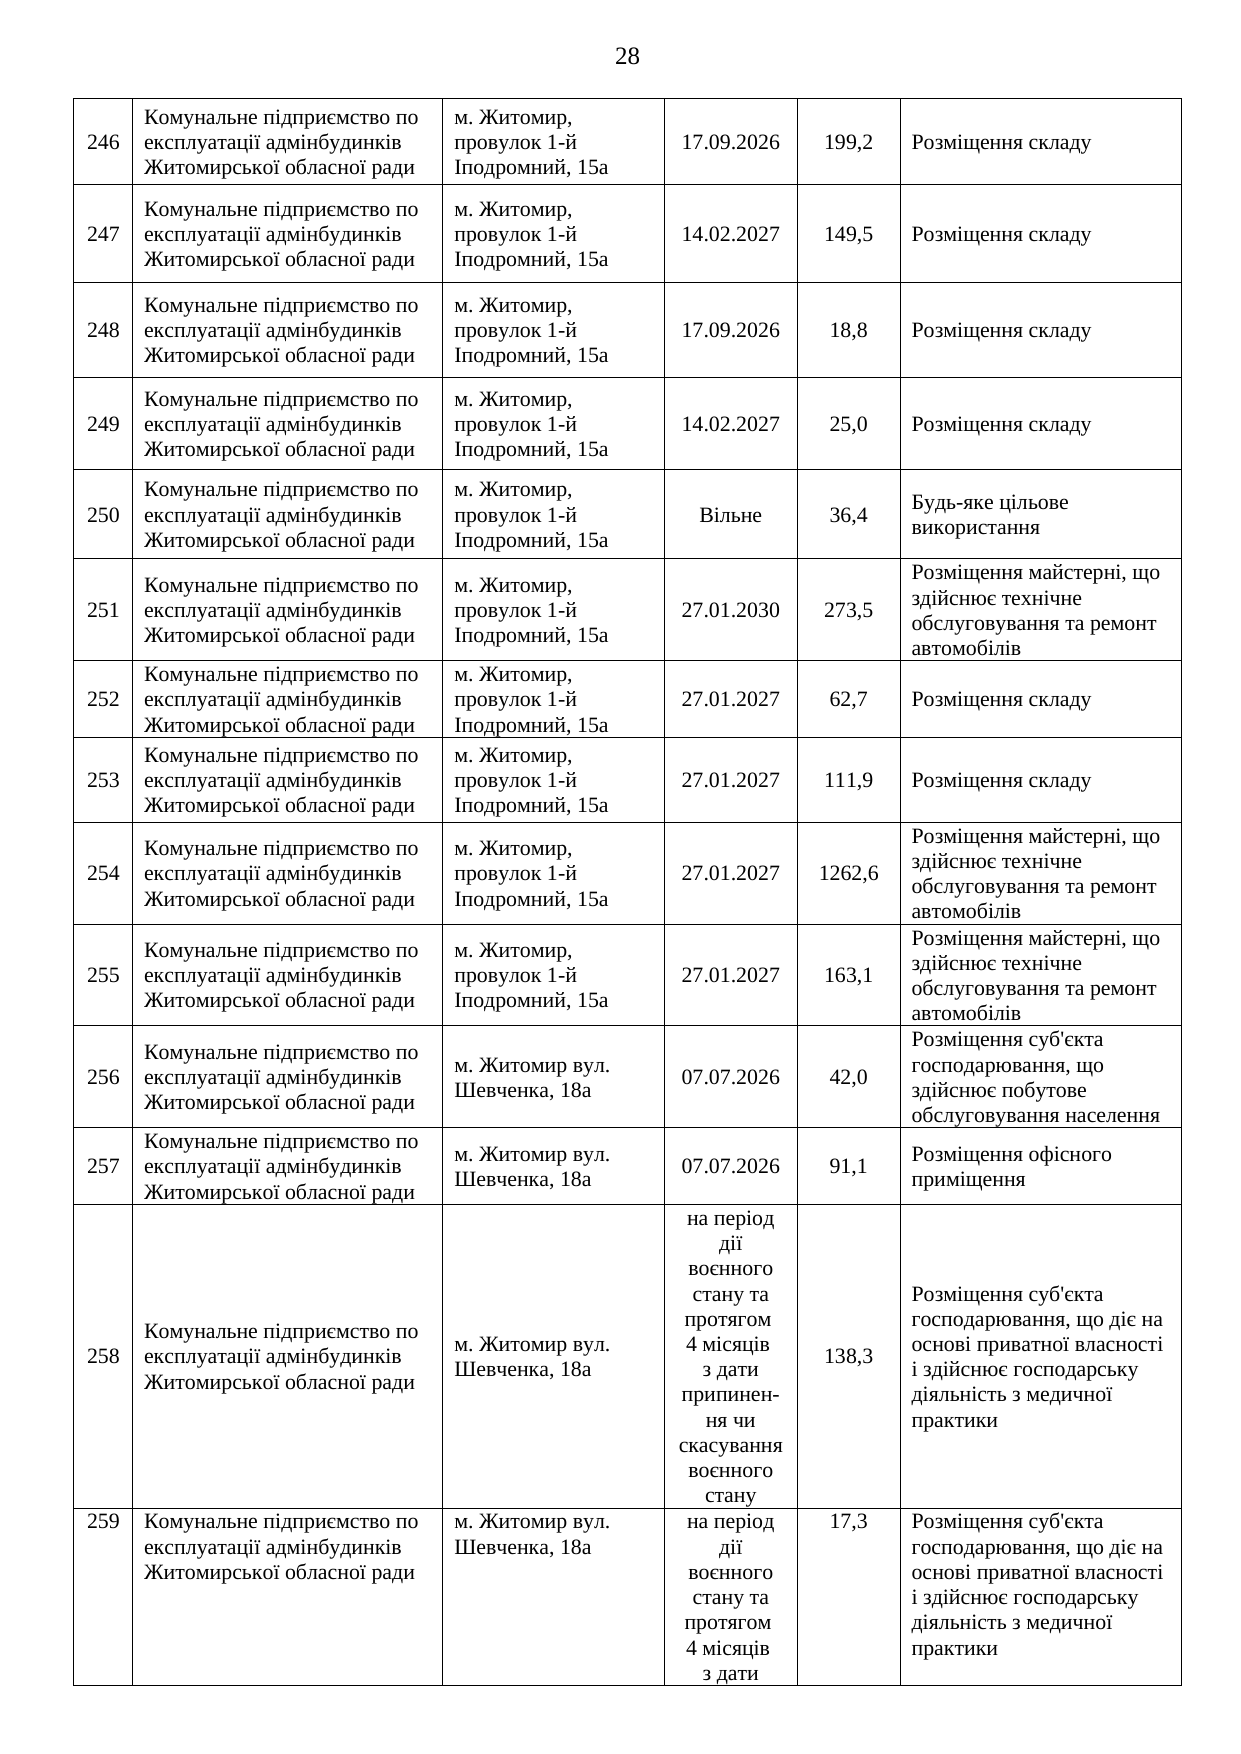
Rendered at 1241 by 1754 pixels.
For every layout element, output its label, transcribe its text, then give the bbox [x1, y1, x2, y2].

table_cell Вільне [665, 470, 797, 558]
table_cell м. Житомир, провулок 1-й Іподромний, 15а [443, 738, 664, 822]
table_cell Будь-яке цільове використання [901, 470, 1181, 558]
table_cell 163,1 [798, 925, 900, 1025]
table_cell 248 [74, 283, 132, 377]
table_cell Розміщення суб'єкта господарювання, що діє на основі приватної власності і здійснює господарську діяльність з медичної практики [901, 1205, 1181, 1507]
table_cell м. Житомир вул. Шевченка, 18а [443, 1205, 664, 1507]
table_cell 62,7 [798, 661, 900, 737]
table_cell Комунальне підприємство по експлуатації адмінбудинків Житомирської обласної ради [133, 823, 442, 923]
table_cell м. Житомир, провулок 1-й Іподромний, 15а [443, 470, 664, 558]
table_cell 149,5 [798, 185, 900, 282]
table_cell 199,2 [798, 99, 900, 184]
table_cell 27.01.2027 [665, 823, 797, 923]
table_cell 1262,6 [798, 823, 900, 923]
table_cell 27.01.2027 [665, 925, 797, 1025]
table_cell Комунальне підприємство по експлуатації адмінбудинків Житомирської обласної ради [133, 378, 442, 469]
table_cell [133, 99, 442, 184]
table_cell 27.01.2030 [665, 559, 797, 660]
table_cell Розміщення суб'єкта господарювання, що здійснює побутове обслуговування населення [901, 1026, 1181, 1127]
table_cell 246 [74, 99, 132, 184]
table_cell м. Житомир вул. Шевченка, 18а [443, 1128, 664, 1204]
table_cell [665, 1509, 797, 1685]
table_cell 18,8 [798, 283, 900, 377]
table_cell 254 [74, 823, 132, 923]
table_cell Комунальне підприємство по експлуатації адмінбудинків Житомирської обласної ради [133, 470, 442, 558]
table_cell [443, 1509, 664, 1685]
table_cell 27.01.2027 [665, 661, 797, 737]
table_cell 17.09.2026 [665, 99, 797, 184]
table_cell м. Житомир, провулок 1-й Іподромний, 15а [443, 823, 664, 923]
table_cell 14.02.2027 [665, 378, 797, 469]
table_cell Розміщення складу [901, 185, 1181, 282]
table_cell Комунальне підприємство по експлуатації адмінбудинків Житомирської обласної ради [133, 559, 442, 660]
table_cell 250 [74, 470, 132, 558]
table_cell 14.02.2027 [665, 185, 797, 282]
table_cell Розміщення складу [901, 283, 1181, 377]
table_cell м. Житомир, провулок 1-й Іподромний, 15а [443, 185, 664, 282]
table_cell м. Житомир, провулок 1-й Іподромний, 15а [443, 925, 664, 1025]
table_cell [901, 1509, 1181, 1685]
table_cell м. Житомир, провулок 1-й Іподромний, 15а [443, 283, 664, 377]
table_cell 91,1 [798, 1128, 900, 1204]
table_cell 257 [74, 1128, 132, 1204]
table_cell Комунальне підприємство по експлуатації адмінбудинків Житомирської обласної ради [133, 1205, 442, 1507]
table_cell 25,0 [798, 378, 900, 469]
table_cell 273,5 [798, 559, 900, 660]
table_cell Комунальне підприємство по експлуатації адмінбудинків Житомирської обласної ради [133, 1128, 442, 1204]
table_cell Комунальне підприємство по експлуатації адмінбудинків Житомирської обласної ради [133, 661, 442, 737]
table_cell на період дії воєнного стану та протягом 4 місяців з дати припинен-ня чи скасування воєнного стану [665, 1205, 797, 1507]
table_cell м. Житомир, провулок 1-й Іподромний, 15а [443, 661, 664, 737]
table_cell Розміщення майстерні, що здійснює технічне обслуговування та ремонт автомобілів [901, 559, 1181, 660]
table_cell 17,3 [798, 1509, 900, 1685]
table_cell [133, 1509, 442, 1685]
table_cell Розміщення складу [901, 738, 1181, 822]
table_cell Розміщення складу [901, 99, 1181, 184]
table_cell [443, 99, 664, 184]
table_cell 17.09.2026 [665, 283, 797, 377]
table_cell Комунальне підприємство по експлуатації адмінбудинків Житомирської обласної ради [133, 1026, 442, 1127]
table_cell Розміщення майстерні, що здійснює технічне обслуговування та ремонт автомобілів [901, 823, 1181, 923]
table_cell 258 [74, 1205, 132, 1507]
table_cell 256 [74, 1026, 132, 1127]
table_cell Комунальне підприємство по експлуатації адмінбудинків Житомирської обласної ради [133, 283, 442, 377]
table_cell 42,0 [798, 1026, 900, 1127]
table_cell 251 [74, 559, 132, 660]
table_cell Розміщення офісного приміщення [901, 1128, 1181, 1204]
table_cell Розміщення майстерні, що здійснює технічне обслуговування та ремонт автомобілів [901, 925, 1181, 1025]
table_cell 07.07.2026 [665, 1026, 797, 1127]
table_cell м. Житомир, провулок 1-й Іподромний, 15а [443, 559, 664, 660]
table_cell 255 [74, 925, 132, 1025]
table_cell 252 [74, 661, 132, 737]
table_cell 111,9 [798, 738, 900, 822]
table_cell 259 [74, 1509, 132, 1685]
table_cell м. Житомир вул. Шевченка, 18а [443, 1026, 664, 1127]
table_cell 27.01.2027 [665, 738, 797, 822]
table_cell 138,3 [798, 1205, 900, 1507]
table_cell 36,4 [798, 470, 900, 558]
table_cell м. Житомир, провулок 1-й Іподромний, 15а [443, 378, 664, 469]
table_cell Комунальне підприємство по експлуатації адмінбудинків Житомирської обласної ради [133, 738, 442, 822]
table_cell Комунальне підприємство по експлуатації адмінбудинків Житомирської обласної ради [133, 925, 442, 1025]
table_cell 249 [74, 378, 132, 469]
table_cell Комунальне підприємство по експлуатації адмінбудинків Житомирської обласної ради [133, 185, 442, 282]
table_cell 247 [74, 185, 132, 282]
table_cell 253 [74, 738, 132, 822]
table_cell Розміщення складу [901, 378, 1181, 469]
table_cell 07.07.2026 [665, 1128, 797, 1204]
table_cell Розміщення складу [901, 661, 1181, 737]
